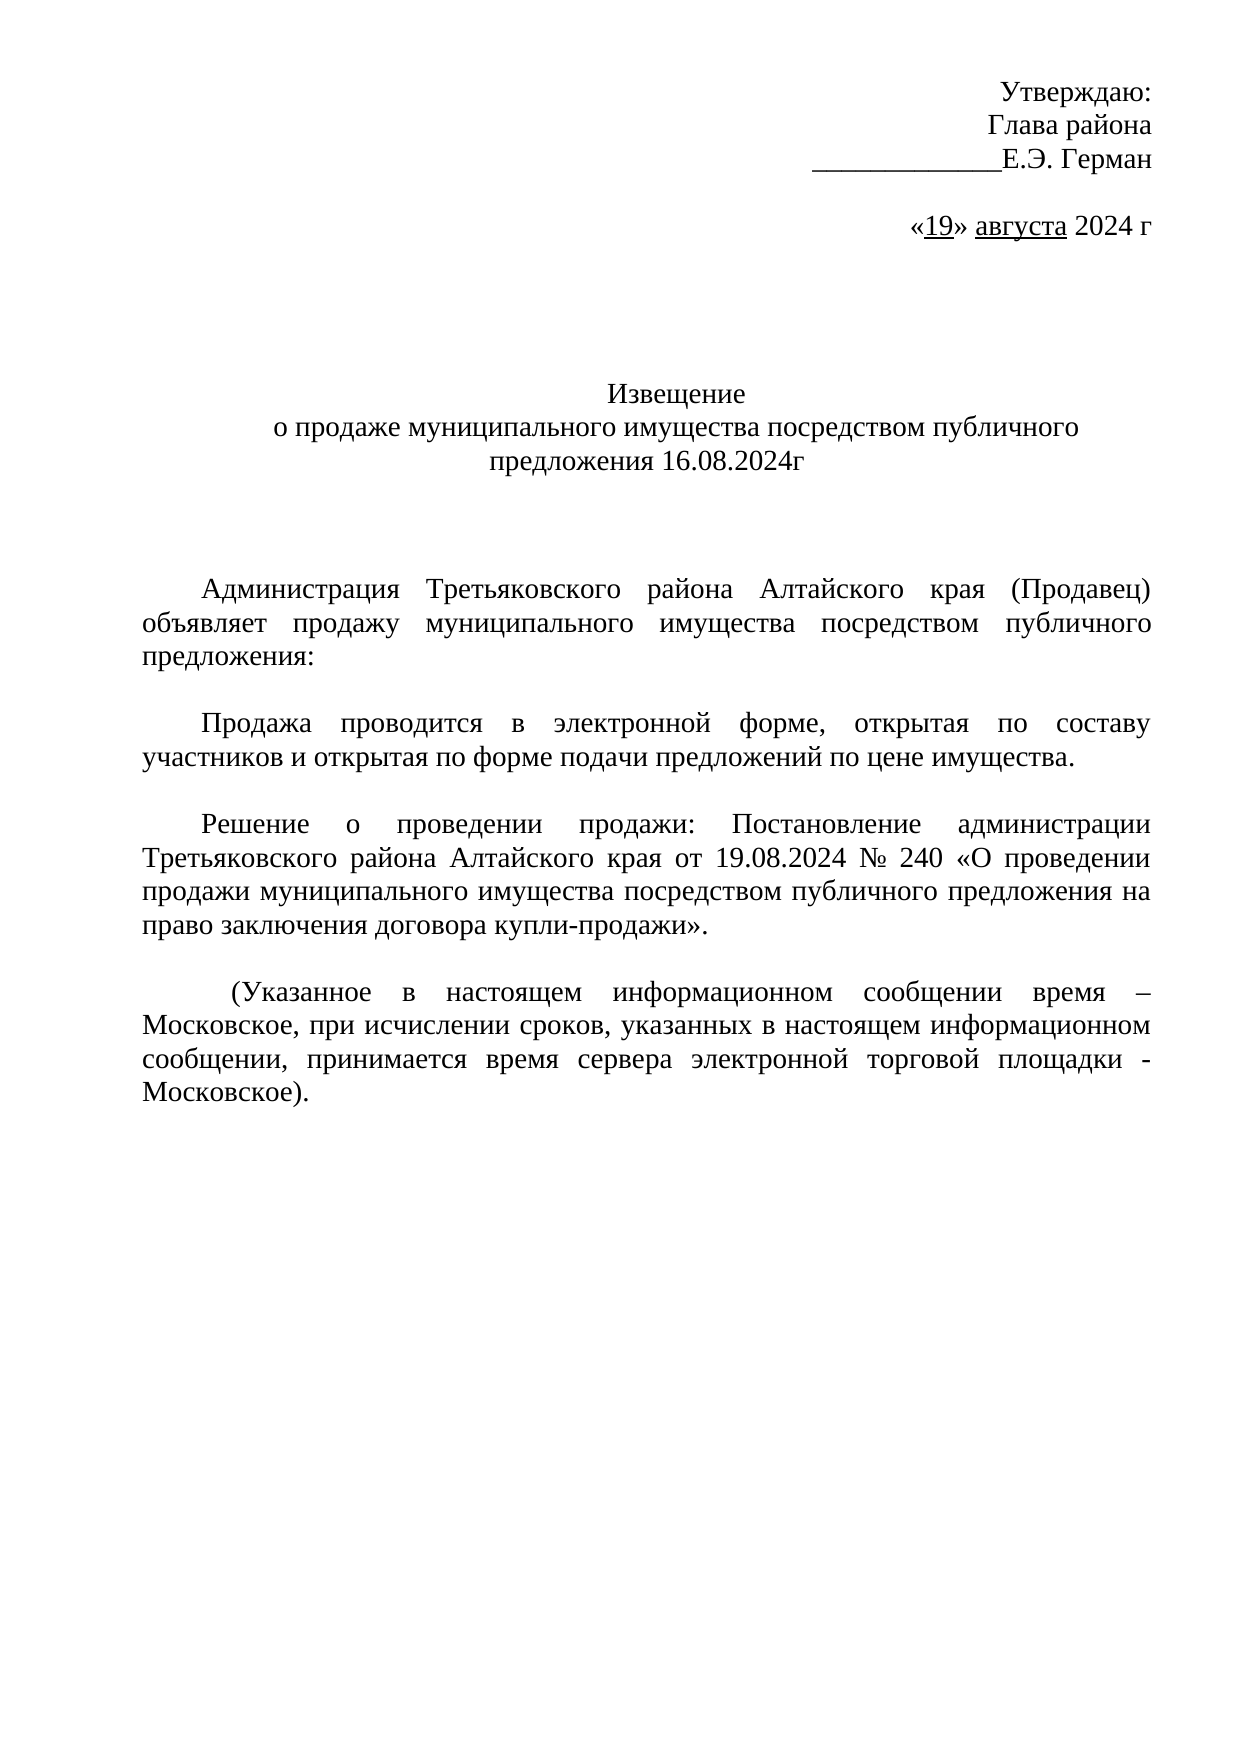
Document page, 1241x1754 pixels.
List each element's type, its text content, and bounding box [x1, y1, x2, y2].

text Продажа проводится в электронной форме, открытая по составу участников и открытая по форме подачи предложений по цене имущества. [142, 706, 1152, 773]
text (Указанное в настоящем информационном сообщении время – Московское, при исчислении сроков, указанных в настоящем информационном сообщении, принимается время сервера электронной торговой площадки - Московское). [142, 974, 1152, 1108]
text Глава района [142, 107, 1152, 141]
text Решение о проведении продажи: Постановление администрации Третьяковского района Алтайского края от 19.08.2024 № 240 «О проведении продажи муниципального имущества посредством публичного предложения на право заключения договора купли-продажи». [142, 806, 1152, 940]
text о продаже муниципального имущества посредством публичного предложения 16.08.2024г [142, 409, 1152, 476]
text «19» августа 2024 г [142, 208, 1152, 242]
text Извещение [142, 376, 1152, 409]
text _____________Е.Э. Герман [142, 141, 1152, 174]
text Утверждаю: [142, 74, 1152, 107]
text Администрация Третьяковского района Алтайского края (Продавец) объявляет продажу муниципального имущества посредством публичного предложения: [142, 571, 1152, 672]
